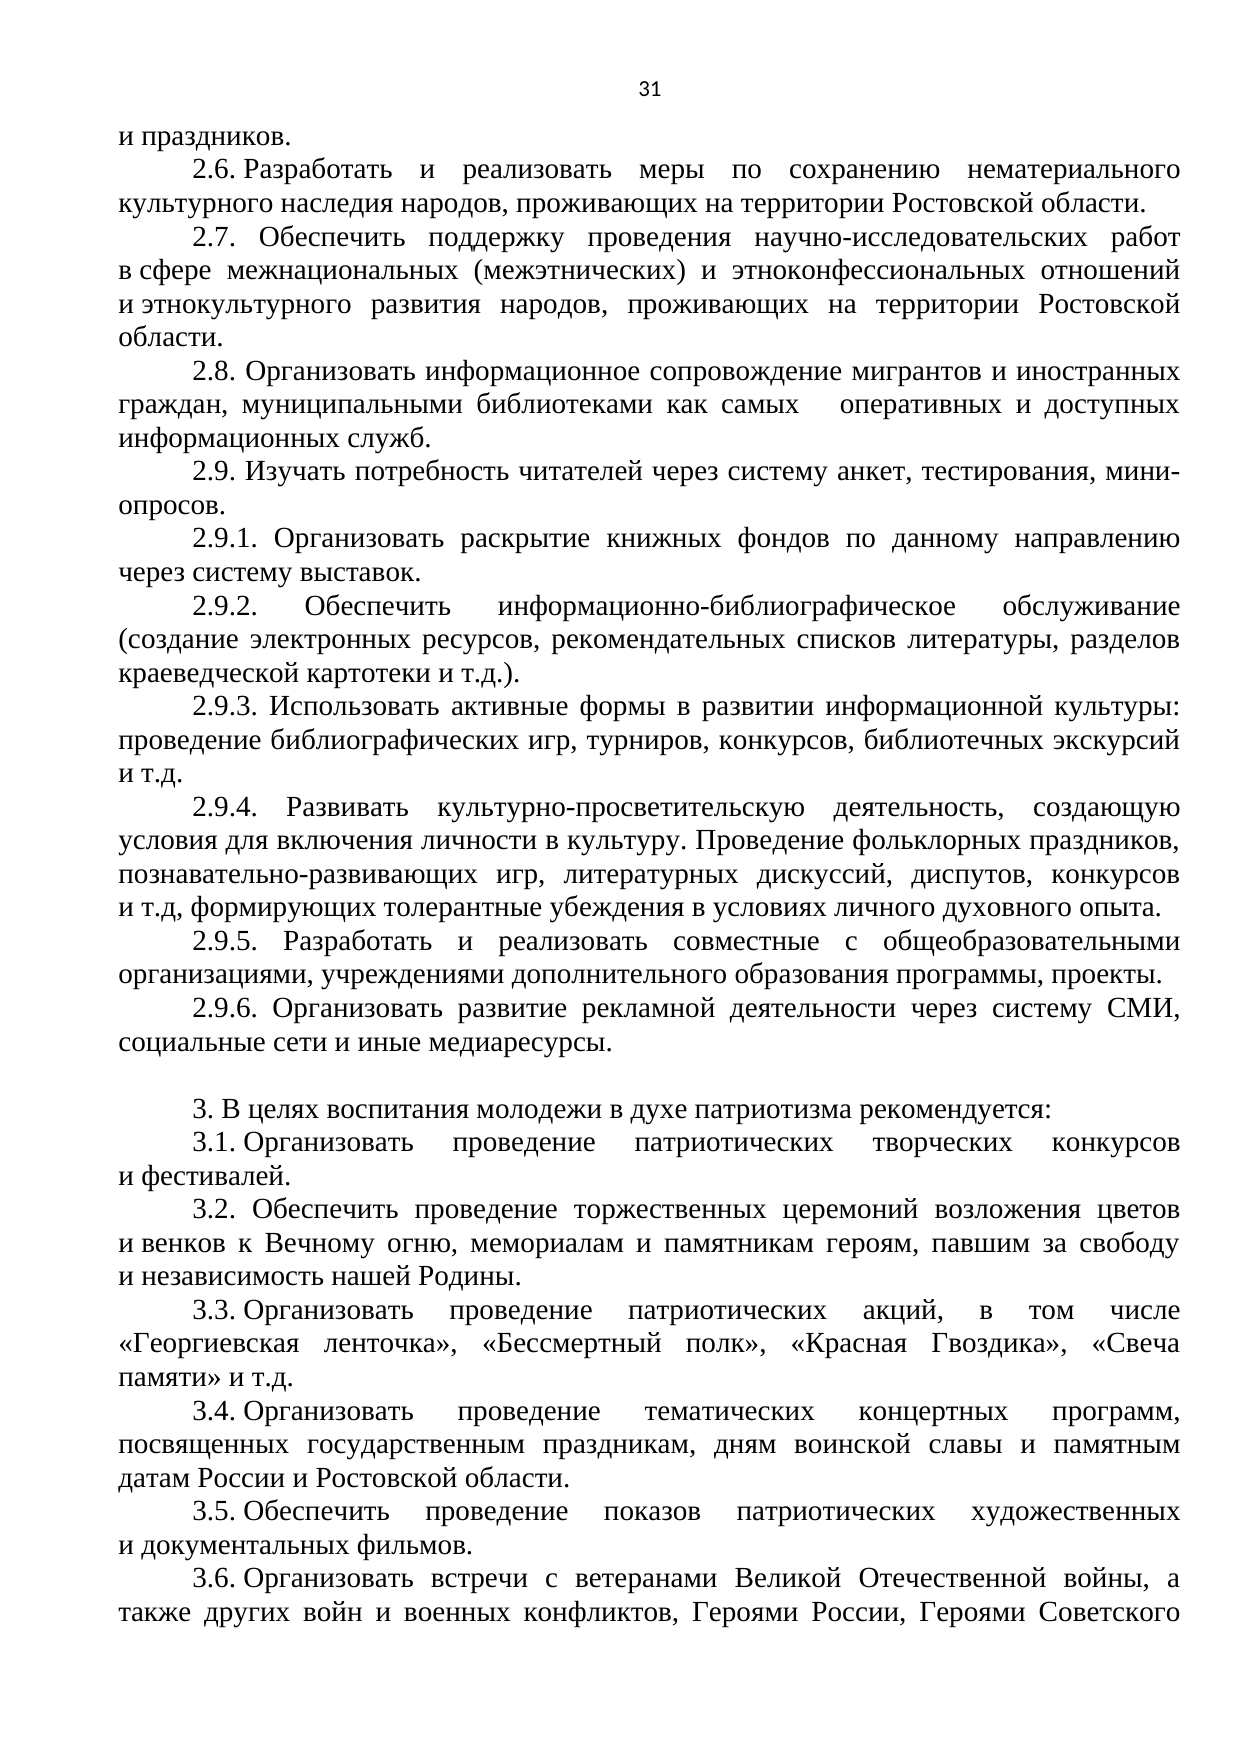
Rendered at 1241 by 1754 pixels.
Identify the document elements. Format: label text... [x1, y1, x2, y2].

text 3. В целях воспитания молодежи в духе патриотизма рекомендуется: [118, 1091, 1181, 1124]
text 2.9.4. Развивать культурно-просветительскую деятельность, создающую условия для включения личности в культуру. Проведение фольклорных праздников, познавательно-развивающих игр, литературных дискуссий, диспутов, конкурсов и т.д, формирующих толерантные убеждения в условиях личного духовного опыта. [118, 789, 1181, 923]
text 3.2. Обеспечить проведение торжественных церемоний возложения цветов и венков к Вечному огню, мемориалам и памятникам героям, павшим за свободу и независимость нашей Родины. [118, 1191, 1181, 1292]
text 2.9. Изучать потребность читателей через систему анкет, тестирования, мини-опросов. [118, 453, 1181, 521]
text 2.9.1. Организовать раскрытие книжных фондов по данному направлению через систему выставок. [118, 521, 1181, 588]
text 3.1. Организовать проведение патриотических творческих конкурсов и фестивалей. [118, 1124, 1181, 1191]
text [118, 1560, 1181, 1627]
text 2.8. Организовать информационное сопровождение мигрантов и иностранных граждан, муниципальными библиотеками как самых оперативных и доступных информационных служб. [118, 353, 1181, 453]
text 2.9.6. Организовать развитие рекламной деятельности через систему СМИ, социальные сети и иные медиаресурсы. [118, 990, 1181, 1057]
text 2.7. Обеспечить поддержку проведения научно-исследовательских работ в сфере межнациональных (межэтнических) и этноконфессиональных отношений и этнокультурного развития народов, проживающих на территории Ростовской области. [118, 219, 1181, 353]
text 2.9.3. Использовать активные формы в развитии информационной культуры: проведение библиографических игр, турниров, конкурсов, библиотечных экскурсий и т.д. [118, 688, 1181, 789]
text 3.4. Организовать проведение тематических концертных программ, посвященных государственным праздникам, дням воинской славы и памятным датам России и Ростовской области. [118, 1393, 1181, 1493]
text 3.5. Обеспечить проведение показов патриотических художественных и документальных фильмов. [118, 1493, 1181, 1560]
text 2.9.2. Обеспечить информационно-библиографическое обслуживание (создание электронных ресурсов, рекомендательных списков литературы, разделов краеведческой картотеки и т.д.). [118, 588, 1181, 688]
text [118, 118, 1181, 152]
text 2.9.5. Разработать и реализовать совместные с общеобразовательными организациями, учреждениями дополнительного образования программы, проекты. [118, 923, 1181, 990]
text 2.6. Разработать и реализовать меры по сохранению нематериального культурного наследия народов, проживающих на территории Ростовской области. [118, 152, 1181, 219]
text 3.3. Организовать проведение патриотических акций, в том числе «Георгиевская ленточка», «Бессмертный полк», «Красная Гвоздика», «Свеча памяти» и т.д. [118, 1292, 1181, 1393]
